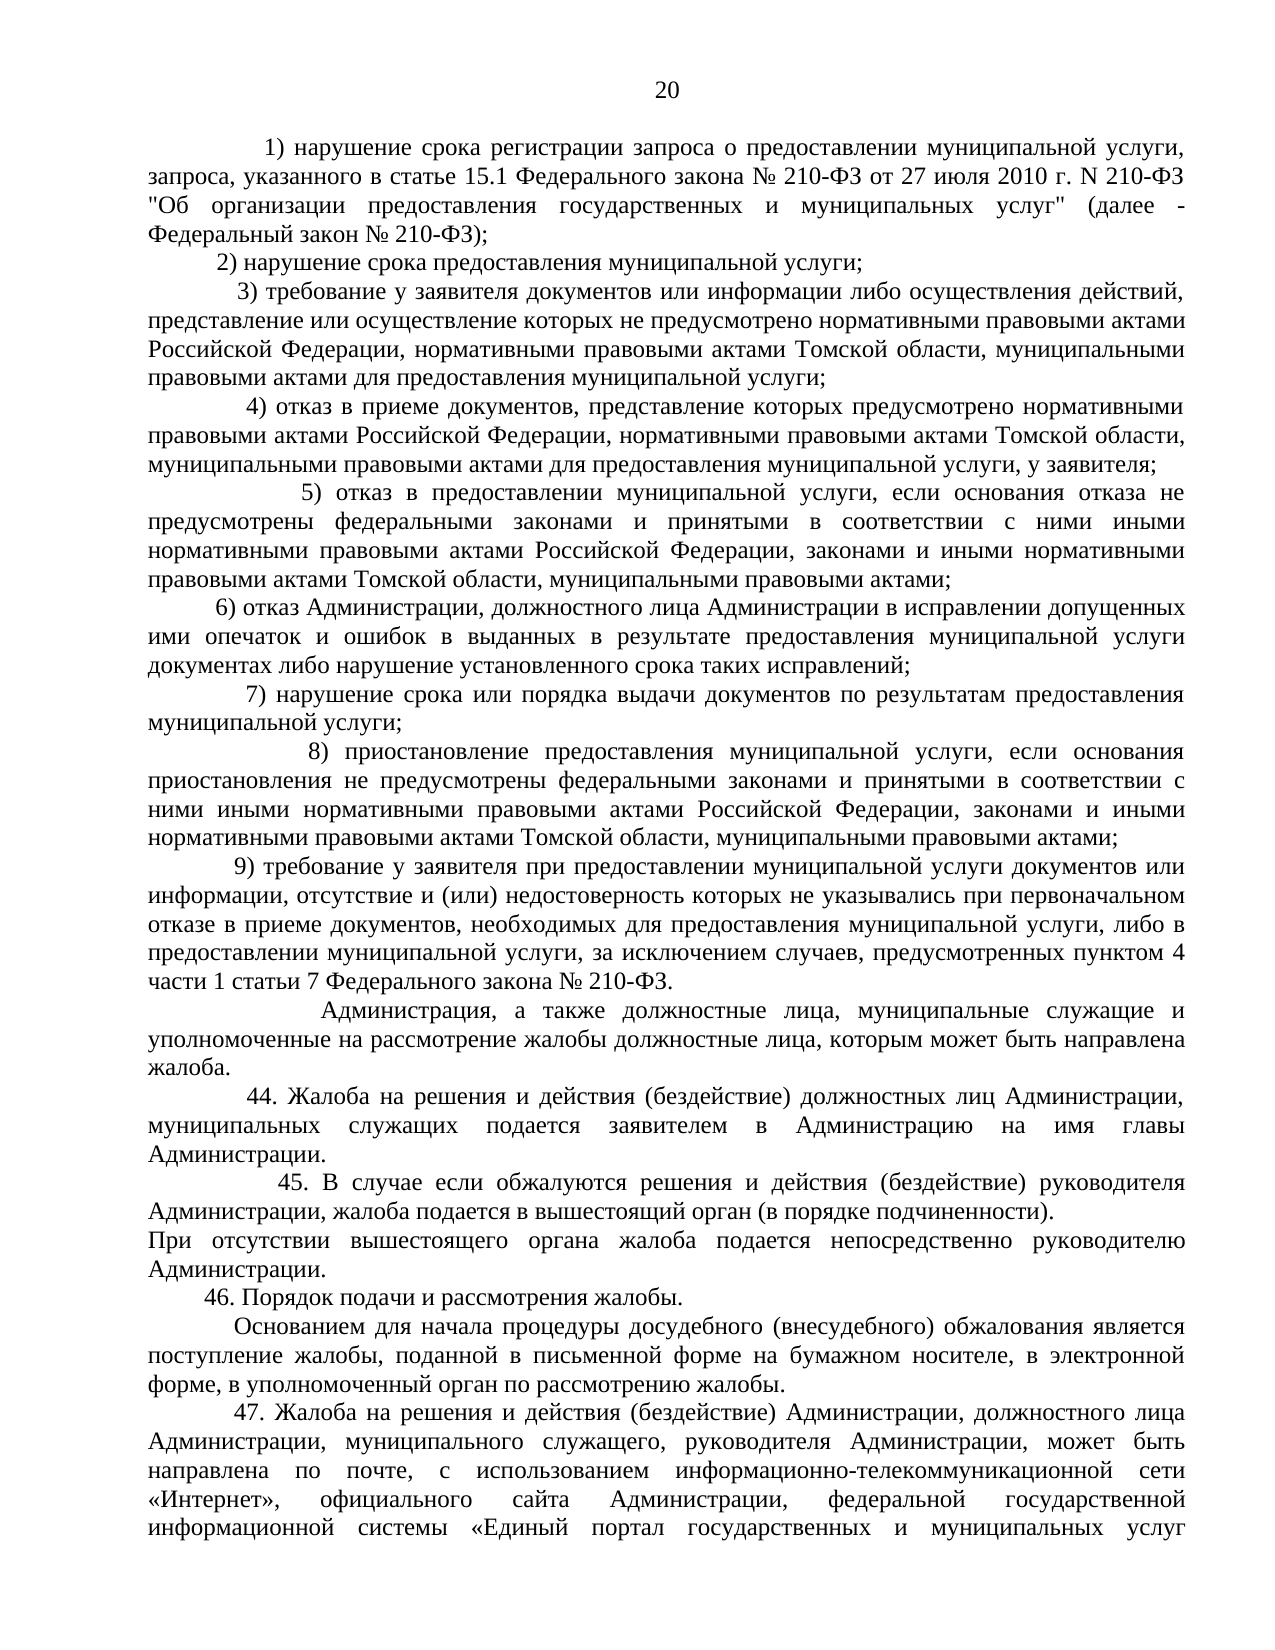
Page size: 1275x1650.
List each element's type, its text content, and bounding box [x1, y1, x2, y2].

text Администрация, а также должностные лица, муниципальные служащие и уполномоченные на рассмотрение жалобы должностные лица, которым может быть направлена жалоба. [148, 995, 1186, 1081]
text 1) нарушение срока регистрации запроса о предоставлении муниципальной услуги, запроса, указанного в статье 15.1 Федерального закона № 210-ФЗ от 27 июля 2010 г. N 210-ФЗ "Об организации предоставления государственных и муниципальных услуг" (далее - Федеральный закон № 210-ФЗ); [148, 132, 1186, 247]
text 4) отказ в приеме документов, представление которых предусмотрено нормативными правовыми актами Российской Федерации, нормативными правовыми актами Томской области, муниципальными правовыми актами для предоставления муниципальной услуги, у заявителя; [148, 391, 1186, 477]
text 9) требование у заявителя при предоставлении муниципальной услуги документов или информации, отсутствие и (или) недостоверность которых не указывались при первоначальном отказе в приеме документов, необходимых для предоставления муниципальной услуги, либо в предоставлении муниципальной услуги, за исключением случаев, предусмотренных пунктом 4 части 1 статьи 7 Федерального закона № 210-ФЗ. [148, 851, 1186, 995]
text При отсутствии вышестоящего органа жалоба подается непосредственно руководителю Администрации. [148, 1225, 1186, 1282]
text 2) нарушение срока предоставления муниципальной услуги; [148, 247, 1186, 276]
text Основанием для начала процедуры досудебного (внесудебного) обжалования является поступление жалобы, поданной в письменной форме на бумажном носителе, в электронной форме, в уполномоченный орган по рассмотрению жалобы. [148, 1311, 1186, 1397]
text 3) требование у заявителя документов или информации либо осуществления действий, представление или осуществление которых не предусмотрено нормативными правовыми актами Российской Федерации, нормативными правовыми актами Томской области, муниципальными правовыми актами для предоставления муниципальной услуги; [148, 276, 1186, 391]
text 44. Жалоба на решения и действия (бездействие) должностных лиц Администрации, муниципальных служащих подается заявителем в Администрацию на имя главы Администрации. [148, 1081, 1186, 1167]
text 7) нарушение срока или порядка выдачи документов по результатам предоставления муниципальной услуги; [148, 679, 1186, 736]
text 5) отказ в предоставлении муниципальной услуги, если основания отказа не предусмотрены федеральными законами и принятыми в соответствии с ними иными нормативными правовыми актами Российской Федерации, законами и иными нормативными правовыми актами Томской области, муниципальными правовыми актами; [148, 477, 1186, 592]
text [148, 1397, 1186, 1541]
text 8) приостановление предоставления муниципальной услуги, если основания приостановления не предусмотрены федеральными законами и принятыми в соответствии с ними иными нормативными правовыми актами Российской Федерации, законами и иными нормативными правовыми актами Томской области, муниципальными правовыми актами; [148, 736, 1186, 851]
text 45. В случае если обжалуются решения и действия (бездействие) руководителя Администрации, жалоба подается в вышестоящий орган (в порядке подчиненности). [148, 1167, 1186, 1225]
text 46. Порядок подачи и рассмотрения жалобы. [148, 1282, 1186, 1311]
text 6) отказ Администрации, должностного лица Администрации в исправлении допущенных ими опечаток и ошибок в выданных в результате предоставления муниципальной услуги документах либо нарушение установленного срока таких исправлений; [148, 592, 1186, 679]
